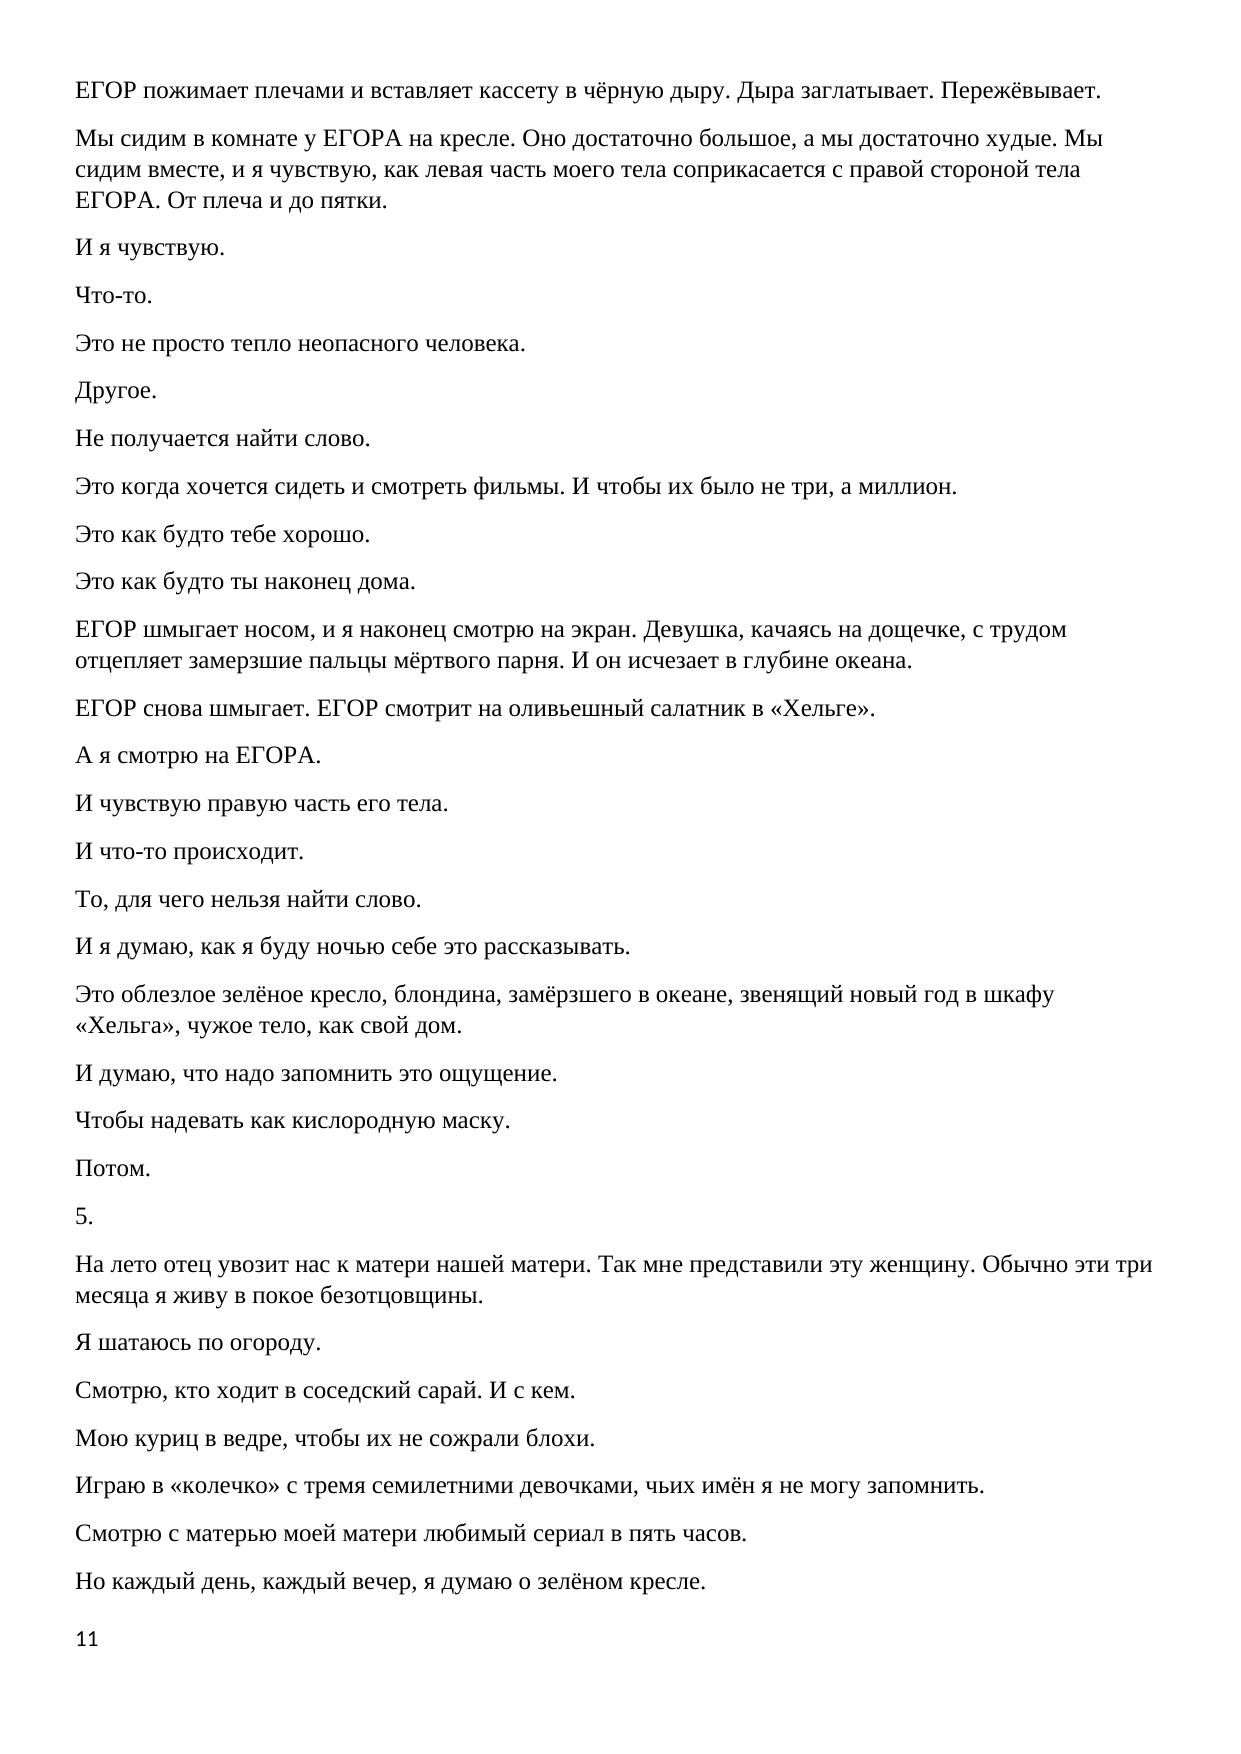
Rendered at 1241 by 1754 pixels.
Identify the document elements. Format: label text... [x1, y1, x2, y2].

text Но каждый день, каждый вечер, я думаю о зелёном кресле. [75, 1566, 1165, 1595]
text Чтобы надевать как кислородную маску. [75, 1106, 1165, 1134]
text Что-то. [75, 280, 1165, 309]
text Я шатаюсь по огороду. [75, 1327, 1165, 1356]
text И чувствую правую часть его тела. [75, 788, 1165, 817]
text Мою куриц в ведре, чтобы их не сожрали блохи. [75, 1423, 1165, 1452]
text А я смотрю на ЕГОРА. [75, 741, 1165, 769]
text И что-то происходит. [75, 836, 1165, 865]
text И думаю, что надо запомнить это ощущение. [75, 1058, 1165, 1087]
text Смотрю с матерью моей матери любимый сериал в пять часов. [75, 1518, 1165, 1547]
text ЕГОР пожимает плечами и вставляет кассету в чёрную дыру. Дыра заглатывает. Пережёвывает. [75, 75, 1165, 104]
text И я чувствую. [75, 232, 1165, 261]
text То, для чего нельзя найти слово. [75, 884, 1165, 912]
text Не получается найти слово. [75, 423, 1165, 452]
text Это когда хочется сидеть и смотреть фильмы. И чтобы их было не три, а миллион. [75, 471, 1165, 500]
text Это не просто тепло неопасного человека. [75, 328, 1165, 357]
text ЕГОР шмыгает носом, и я наконец смотрю на экран. Девушка, качаясь на дощечке, с трудом отцепляет замерзшие пальцы мёртвого парня. И он исчезает в глубине океана. [75, 614, 1165, 674]
text 5. [75, 1201, 1165, 1230]
text Смотрю, кто ходит в соседский сарай. И с кем. [75, 1375, 1165, 1404]
text Это как будто ты наконец дома. [75, 566, 1165, 595]
text Играю в «колечко» с тремя семилетними девочками, чьих имён я не могу запомнить. [75, 1471, 1165, 1499]
text Другое. [75, 376, 1165, 404]
text На лето отец увозит нас к матери нашей матери. Так мне представили эту женщину. Обычно эти три месяца я живу в покое безотцовщины. [75, 1249, 1165, 1308]
text И я думаю, как я буду ночью себе это рассказывать. [75, 931, 1165, 960]
text Это облезлое зелёное кресло, блондина, замёрзшего в океане, звенящий новый год в шкафу «Хельга», чужое тело, как свой дом. [75, 979, 1165, 1039]
text ЕГОР снова шмыгает. ЕГОР смотрит на оливьешный салатник в «Хельге». [75, 693, 1165, 722]
text Потом. [75, 1153, 1165, 1182]
text Это как будто тебе хорошо. [75, 519, 1165, 547]
text Мы сидим в комнате у ЕГОРА на кресле. Оно достаточно большое, а мы достаточно худые. Мы сидим вместе, и я чувствую, как левая часть моего тела соприкасается с правой стороной тела ЕГОРА. От плеча и до пятки. [75, 123, 1165, 213]
